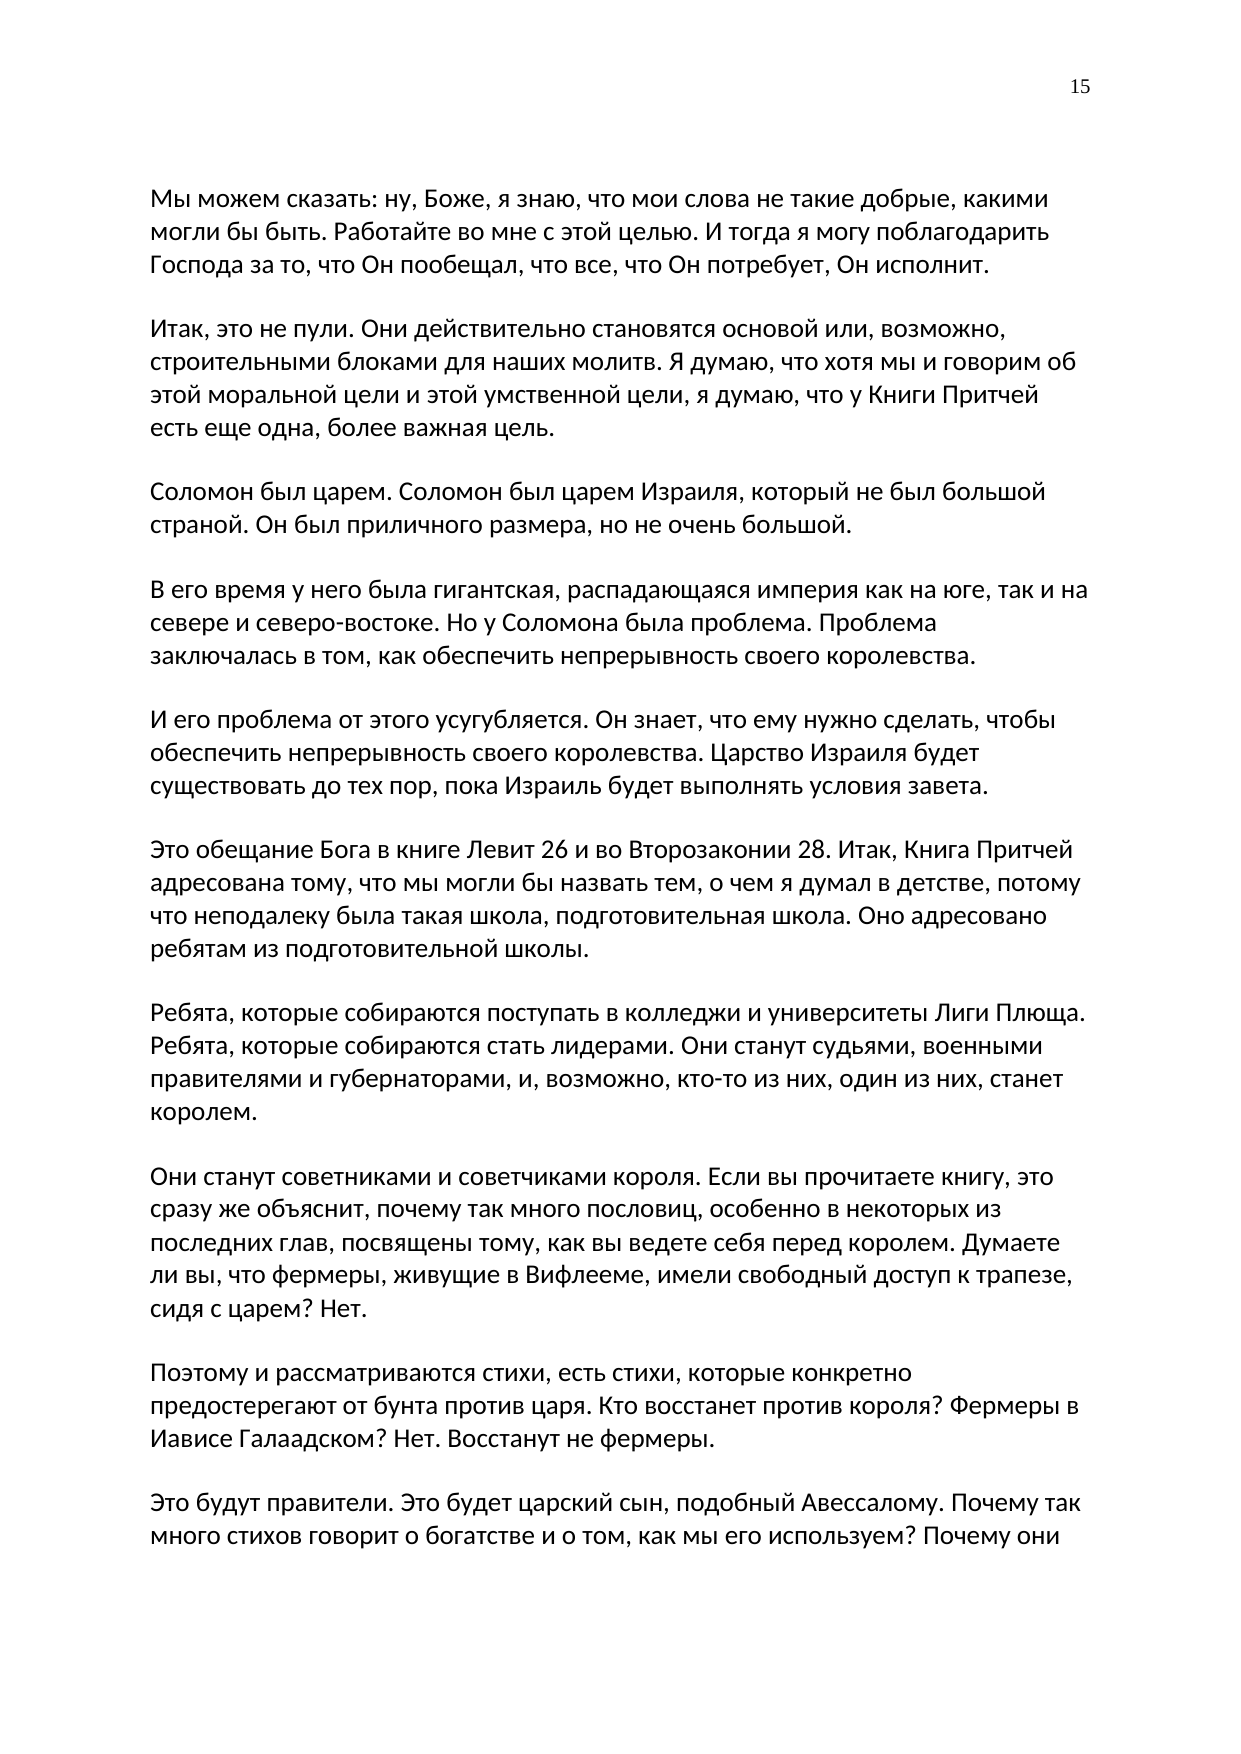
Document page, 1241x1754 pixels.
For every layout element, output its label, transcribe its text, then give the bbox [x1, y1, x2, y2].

text Они станут советниками и советчиками короля. Если вы прочитаете книгу, это сразу же объяснит, почему так много пословиц, особенно в некоторых из последних глав, посвящены тому, как вы ведете себя перед королем. Думаете ли вы, что фермеры, живущие в Вифлееме, имели свободный доступ к трапезе, сидя с царем? Нет. [150, 1159, 1090, 1324]
text И его проблема от этого усугубляется. Он знает, что ему нужно сделать, чтобы обеспечить непрерывность своего королевства. Царство Израиля будет существовать до тех пор, пока Израиль будет выполнять условия завета. [150, 702, 1090, 801]
text Поэтому и рассматриваются стихи, есть стихи, которые конкретно предостерегают от бунта против царя. Кто восстанет против короля? Фермеры в Иависе Галаадском? Нет. Восстанут не фермеры. [150, 1355, 1090, 1454]
text Соломон был царем. Соломон был царем Израиля, который не был большой страной. Он был приличного размера, но не очень большой. [150, 474, 1090, 541]
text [150, 1485, 1090, 1551]
text Ребята, которые собираются поступать в колледжи и университеты Лиги Плюща. Ребята, которые собираются стать лидерами. Они станут судьями, военными правителями и губернаторами, и, возможно, кто-то из них, один из них, станет королем. [150, 995, 1090, 1127]
text Это обещание Бога в книге Левит 26 и во Второзаконии 28. Итак, Книга Притчей адресована тому, что мы могли бы назвать тем, о чем я думал в детстве, потому что неподалеку была такая школа, подготовительная школа. Оно адресовано ребятам из подготовительной школы. [150, 832, 1090, 964]
text В его время у него была гигантская, распадающаяся империя как на юге, так и на севере и северо-востоке. Но у Соломона была проблема. Проблема заключалась в том, как обеспечить непрерывность своего королевства. [150, 572, 1090, 671]
text Мы можем сказать: ну, Боже, я знаю, что мои слова не такие добрые, какими могли бы быть. Работайте во мне с этой целью. И тогда я могу поблагодарить Господа за то, что Он пообещал, что все, что Он потребует, Он исполнит. [150, 181, 1090, 280]
text Итак, это не пули. Они действительно становятся основой или, возможно, строительными блоками для наших молитв. Я думаю, что хотя мы и говорим об этой моральной цели и этой умственной цели, я думаю, что у Книги Притчей есть еще одна, более важная цель. [150, 311, 1090, 443]
